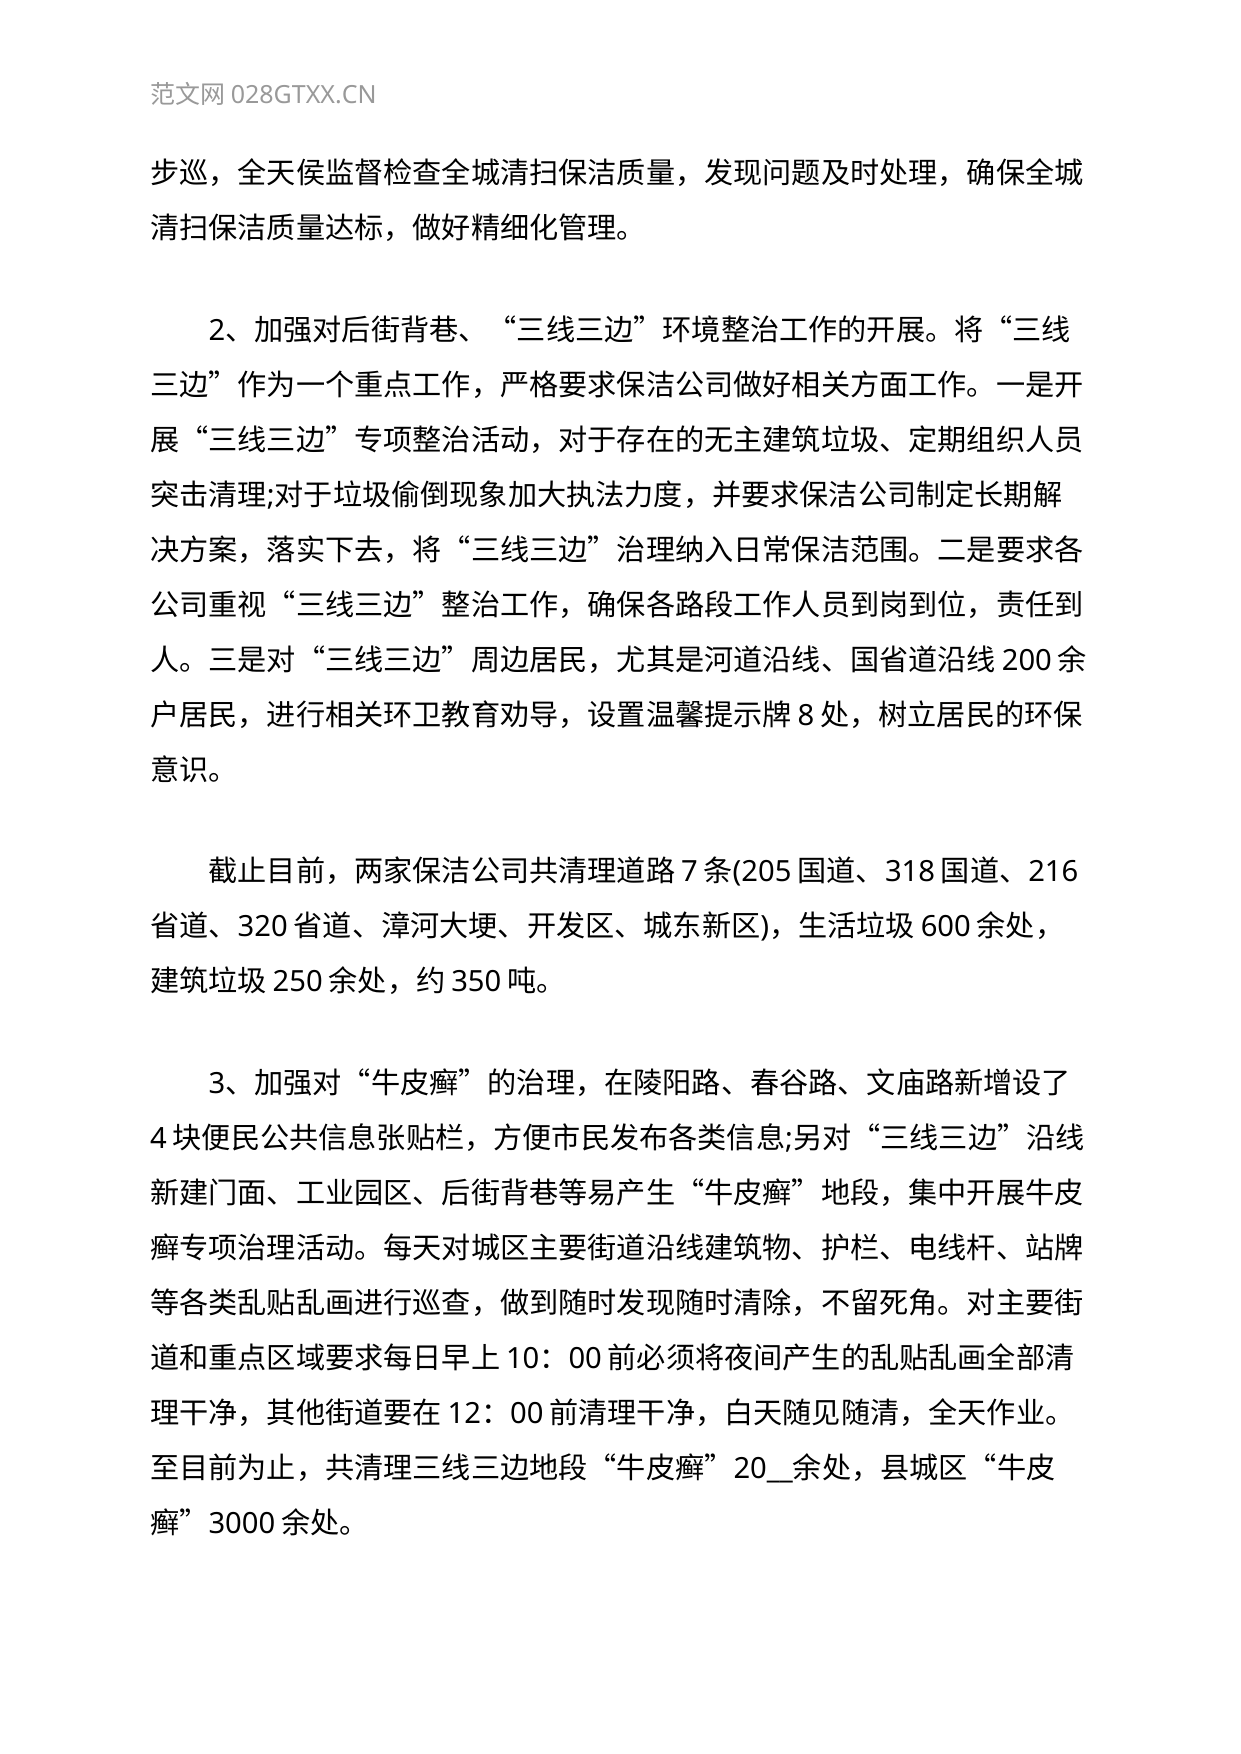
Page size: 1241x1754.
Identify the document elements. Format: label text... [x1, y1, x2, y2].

text 3、加强对“牛皮癣”的治理，在陵阳路、春谷路、文庙路新增设了4块便民公共信息张贴栏，方便市民发布各类信息;另对“三线三边”沿线新建门面、工业园区、后街背巷等易产生“牛皮癣”地段，集中开展牛皮癣专项治理活动。每天对城区主要街道沿线建筑物、护栏、电线杆、站牌等各类乱贴乱画进行巡查，做到随时发现随时清除，不留死角。对主要街道和重点区域要求每日早上10：00前必须将夜间产生的乱贴乱画全部清理干净，其他街道要在12：00前清理干净，白天随见随清，全天作业。至目前为止，共清理三线三边地段“牛皮癣”20__余处，县城区“牛皮癣”3000余处。 [150, 1060, 1090, 1542]
text 截止目前，两家保洁公司共清理道路7条(205国道、318国道、216省道、320省道、漳河大埂、开发区、城东新区)，生活垃圾600余处，建筑垃圾250余处，约350吨。 [150, 848, 1090, 1000]
text 2、加强对后街背巷、“三线三边”环境整治工作的开展。将“三线三边”作为一个重点工作，严格要求保洁公司做好相关方面工作。一是开展“三线三边”专项整治活动，对于存在的无主建筑垃圾、定期组织人员突击清理;对于垃圾偷倒现象加大执法力度，并要求保洁公司制定长期解决方案，落实下去，将“三线三边”治理纳入日常保洁范围。二是要求各公司重视“三线三边”整治工作，确保各路段工作人员到岗到位，责任到人。三是对“三线三边”周边居民，尤其是河道沿线、国省道沿线200余户居民，进行相关环卫教育劝导，设置温馨提示牌8处，树立居民的环保意识。 [150, 307, 1090, 788]
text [150, 150, 1090, 247]
